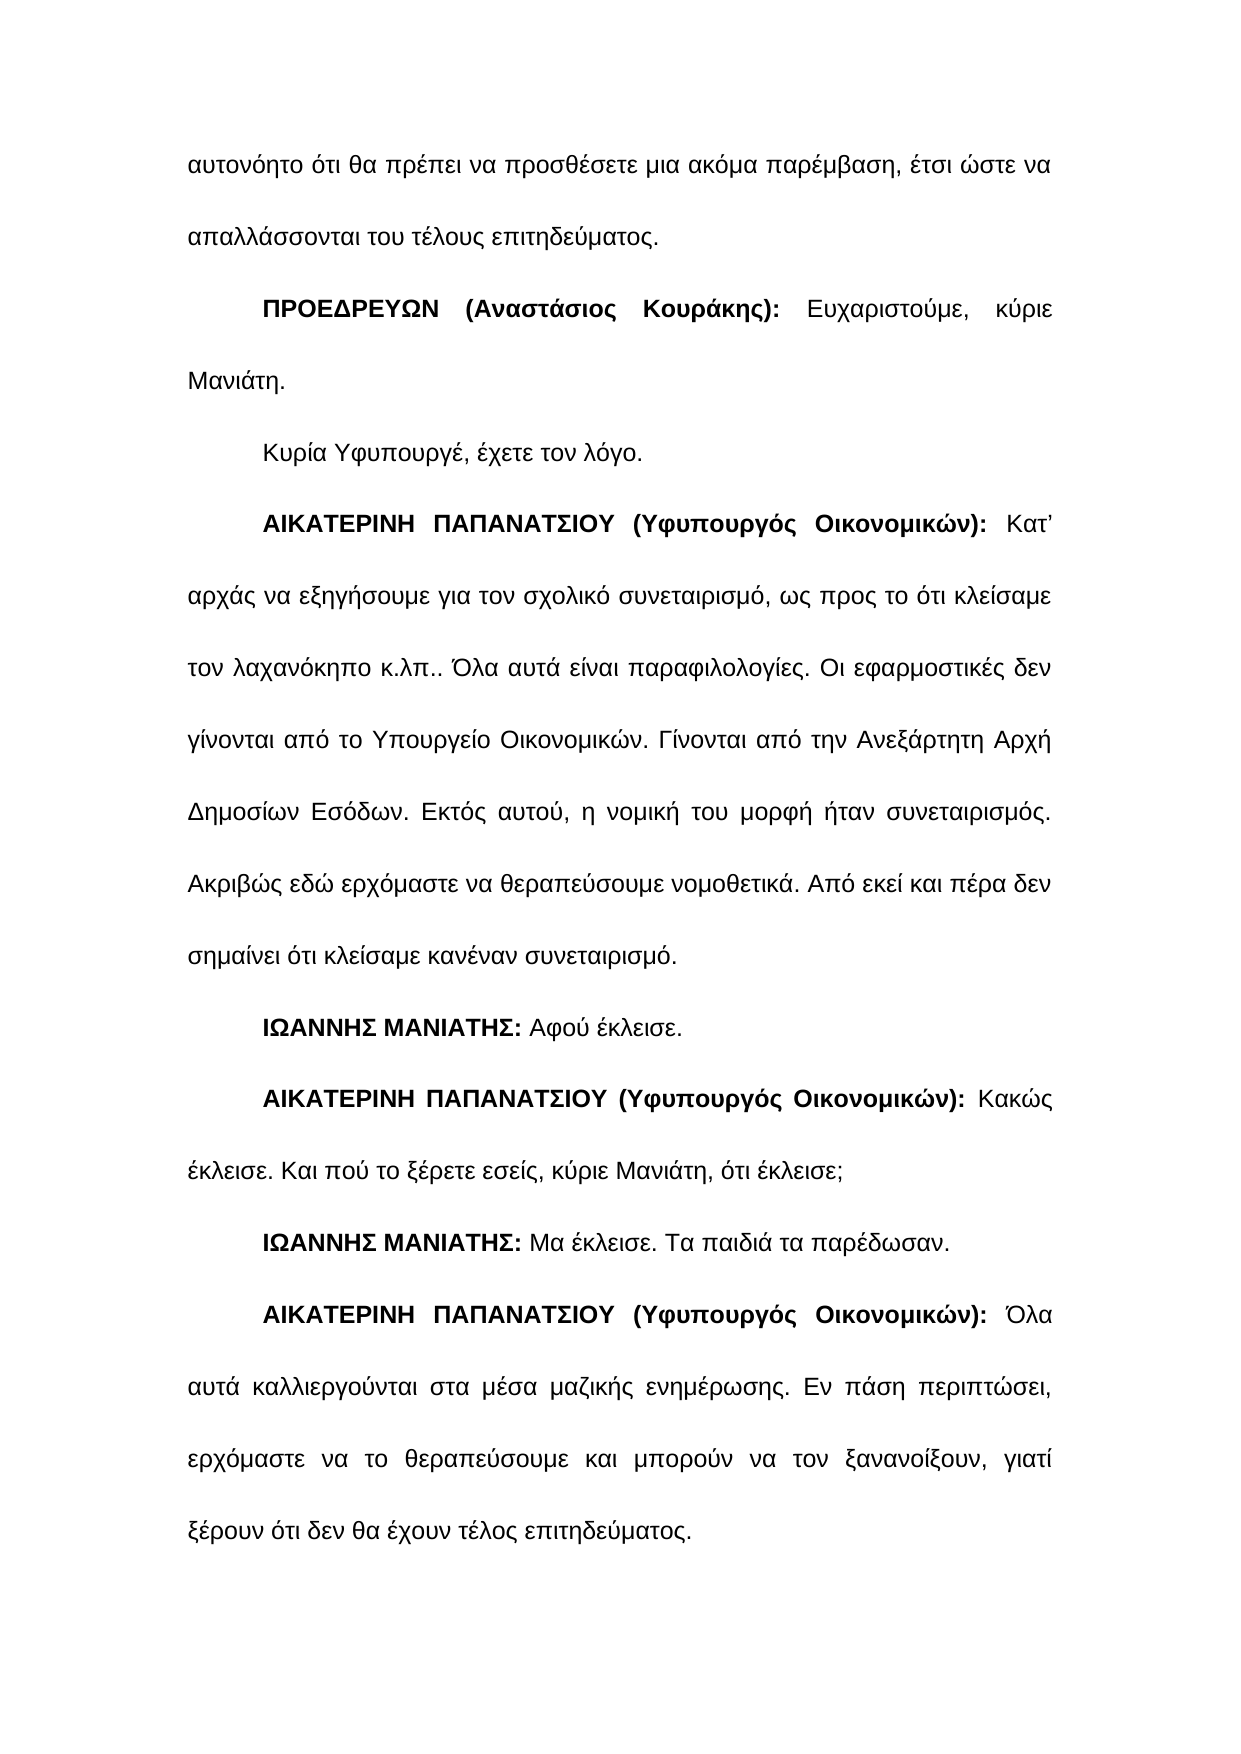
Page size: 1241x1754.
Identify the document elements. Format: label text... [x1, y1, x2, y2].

text ΙΩΑΝΝΗΣ ΜΑΝΙΑΤΗΣ: Αφού έκλεισε. [187, 1012, 1053, 1041]
text ΙΩΑΝΝΗΣ ΜΑΝΙΑΤΗΣ: Μα έκλεισε. Τα παιδιά τα παρέδωσαν. [187, 1228, 1053, 1257]
text Κυρία Υφυπουργέ, έχετε τον λόγο. [187, 437, 1053, 466]
text ΠΡΟΕΔΡΕΥΩΝ (Αναστάσιος Κουράκης): Ευχαριστούμε, κύριε Μανιάτη. [187, 294, 1053, 394]
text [187, 150, 1053, 251]
text ΑΙΚΑΤΕΡΙΝΗ ΠΑΠΑΝΑΤΣΙΟΥ (Υφυπουργός Οικονομικών): Κακώς έκλεισε. Και πού το ξέρετε εσείς, κύριε Μανιάτη, ότι έκλεισε; [187, 1084, 1053, 1185]
text ΑΙΚΑΤΕΡΙΝΗ ΠΑΠΑΝΑΤΣΙΟΥ (Υφυπουργός Οικονομικών): Όλα αυτά καλλιεργούνται στα μέσα μαζικής ενημέρωσης. Εν πάση περιπτώσει, ερχόμαστε να το θεραπεύσουμε και μπορούν να τον ξανανοίξουν, γιατί ξέρουν ότι δεν θα έχουν τέλος επιτηδεύματος. [187, 1300, 1053, 1544]
text ΑΙΚΑΤΕΡΙΝΗ ΠΑΠΑΝΑΤΣΙΟΥ (Υφυπουργός Οικονομικών): Κατ’ αρχάς να εξηγήσουμε για τον σχολικό συνεταιρισμό, ως προς το ότι κλείσαμε τον λαχανόκηπο κ.λπ.. Όλα αυτά είναι παραφιλολογίες. Οι εφαρμοστικές δεν γίνονται από το Υπουργείο Οικονομικών. Γίνονται από την Ανεξάρτητη Αρχή Δημοσίων Εσόδων. Εκτός αυτού, η νομική του μορφή ήταν συνεταιρισμός. Ακριβώς εδώ ερχόμαστε να θεραπεύσουμε νομοθετικά. Από εκεί και πέρα δεν σημαίνει ότι κλείσαμε κανέναν συνεταιρισμό. [187, 509, 1053, 969]
